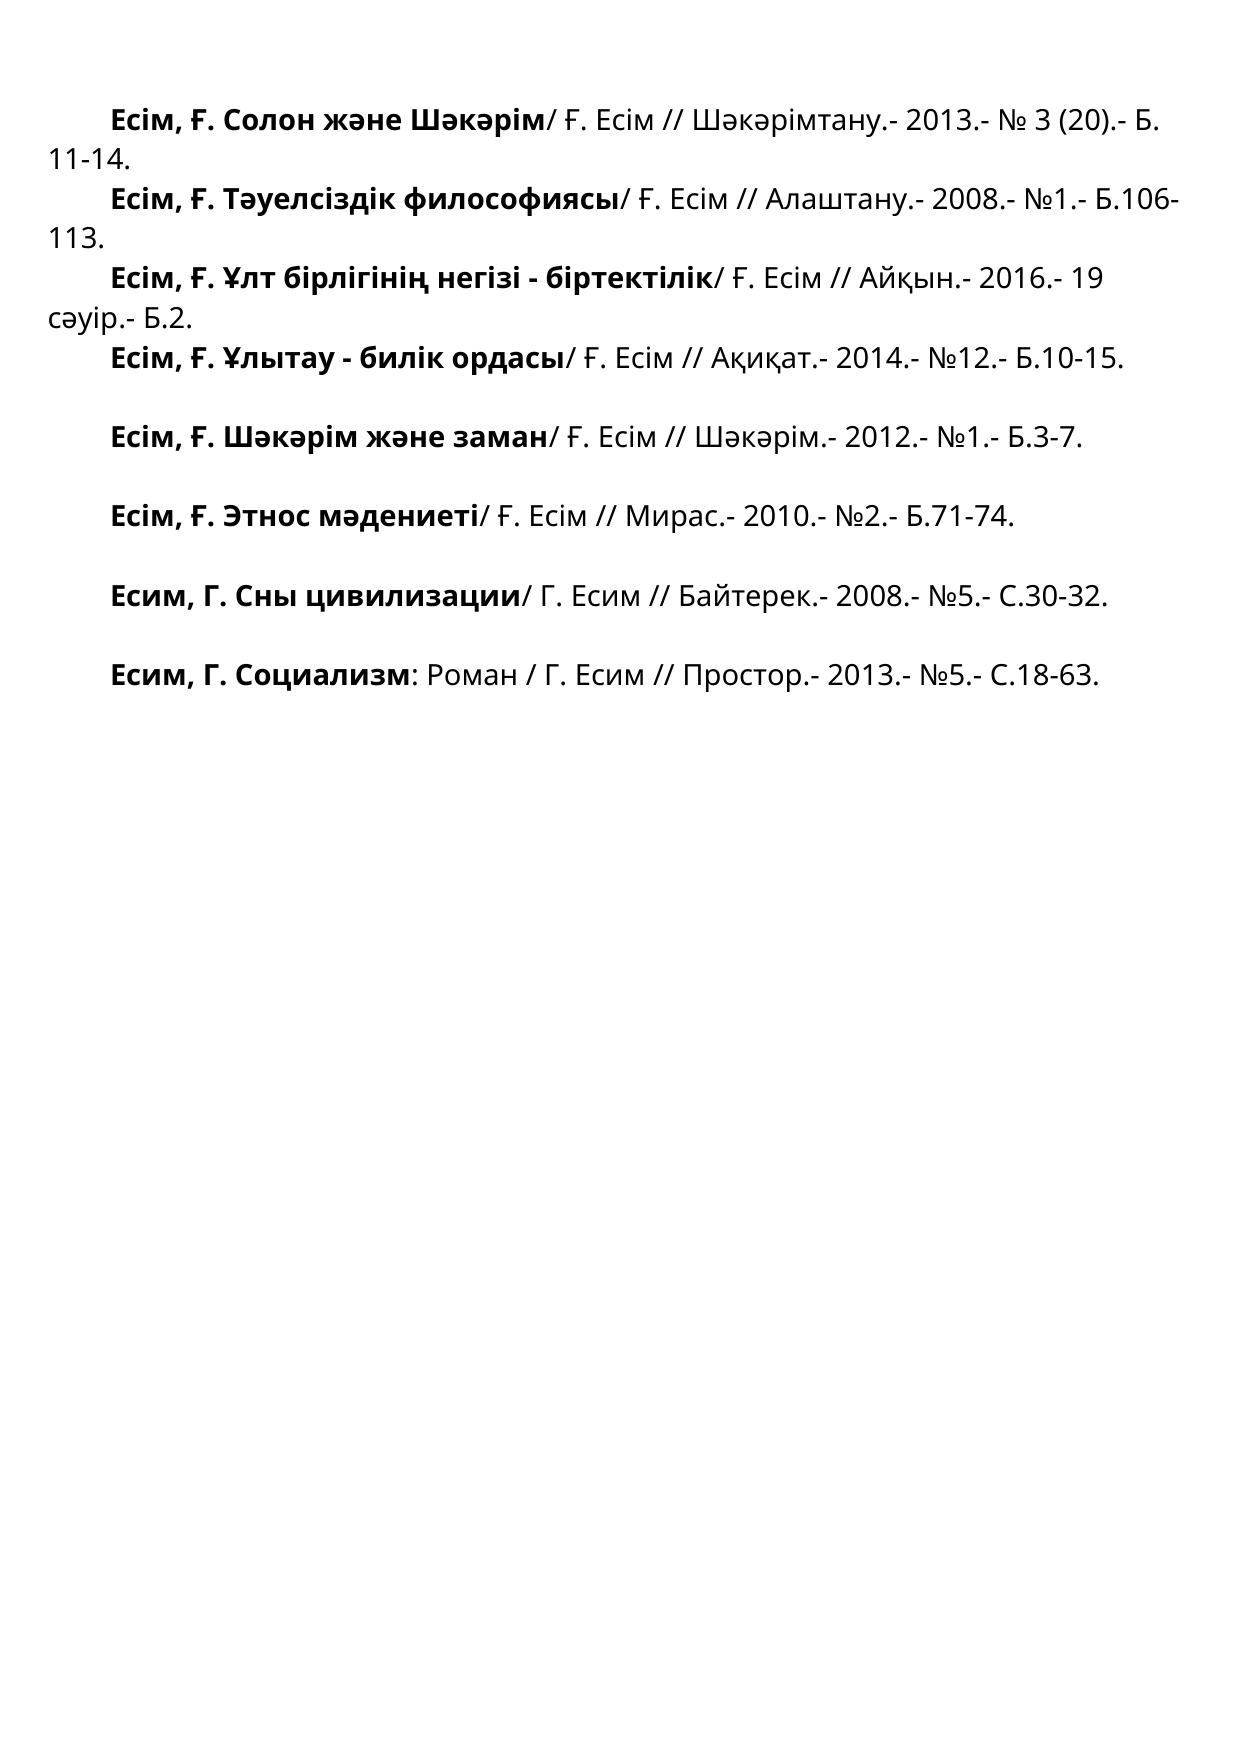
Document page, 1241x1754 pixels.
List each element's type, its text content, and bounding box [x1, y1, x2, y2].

text Есім, Ғ. Этнос мәдениеті/ Ғ. Есім // Мирас.- 2010.- №2.- Б.71-74. [47, 496, 1193, 535]
text Есім, Ғ. Тәуелсіздік философиясы/ Ғ. Есім // Алаштану.- 2008.- №1.- Б.106-113. [47, 178, 1193, 257]
text Есім, Ғ. Ұлытау - билік ордасы/ Ғ. Есім // Ақиқат.- 2014.- №12.- Б.10-15. [47, 337, 1193, 377]
text Есім, Ғ. Шәкәрім және заман/ Ғ. Есім // Шәкәрім.- 2012.- №1.- Б.3-7. [47, 416, 1193, 456]
text Есим, Г. Сны цивилизации/ Г. Есим // Байтерек.- 2008.- №5.- С.30-32. [47, 575, 1193, 615]
text Есим, Г. Социализм: Роман / Г. Есим // Простор.- 2013.- №5.- С.18-63. [47, 654, 1193, 694]
text Есім, Ғ. Ұлт бірлігінің негізі - біртектілік/ Ғ. Есім // Айқын.- 2016.- 19 сәуір.- Б.2. [47, 257, 1193, 337]
text Есім, Ғ. Солон және Шәкәрім/ Ғ. Есім // Шәкәрімтану.- 2013.- № 3 (20).- Б. 11-14. [47, 99, 1193, 178]
